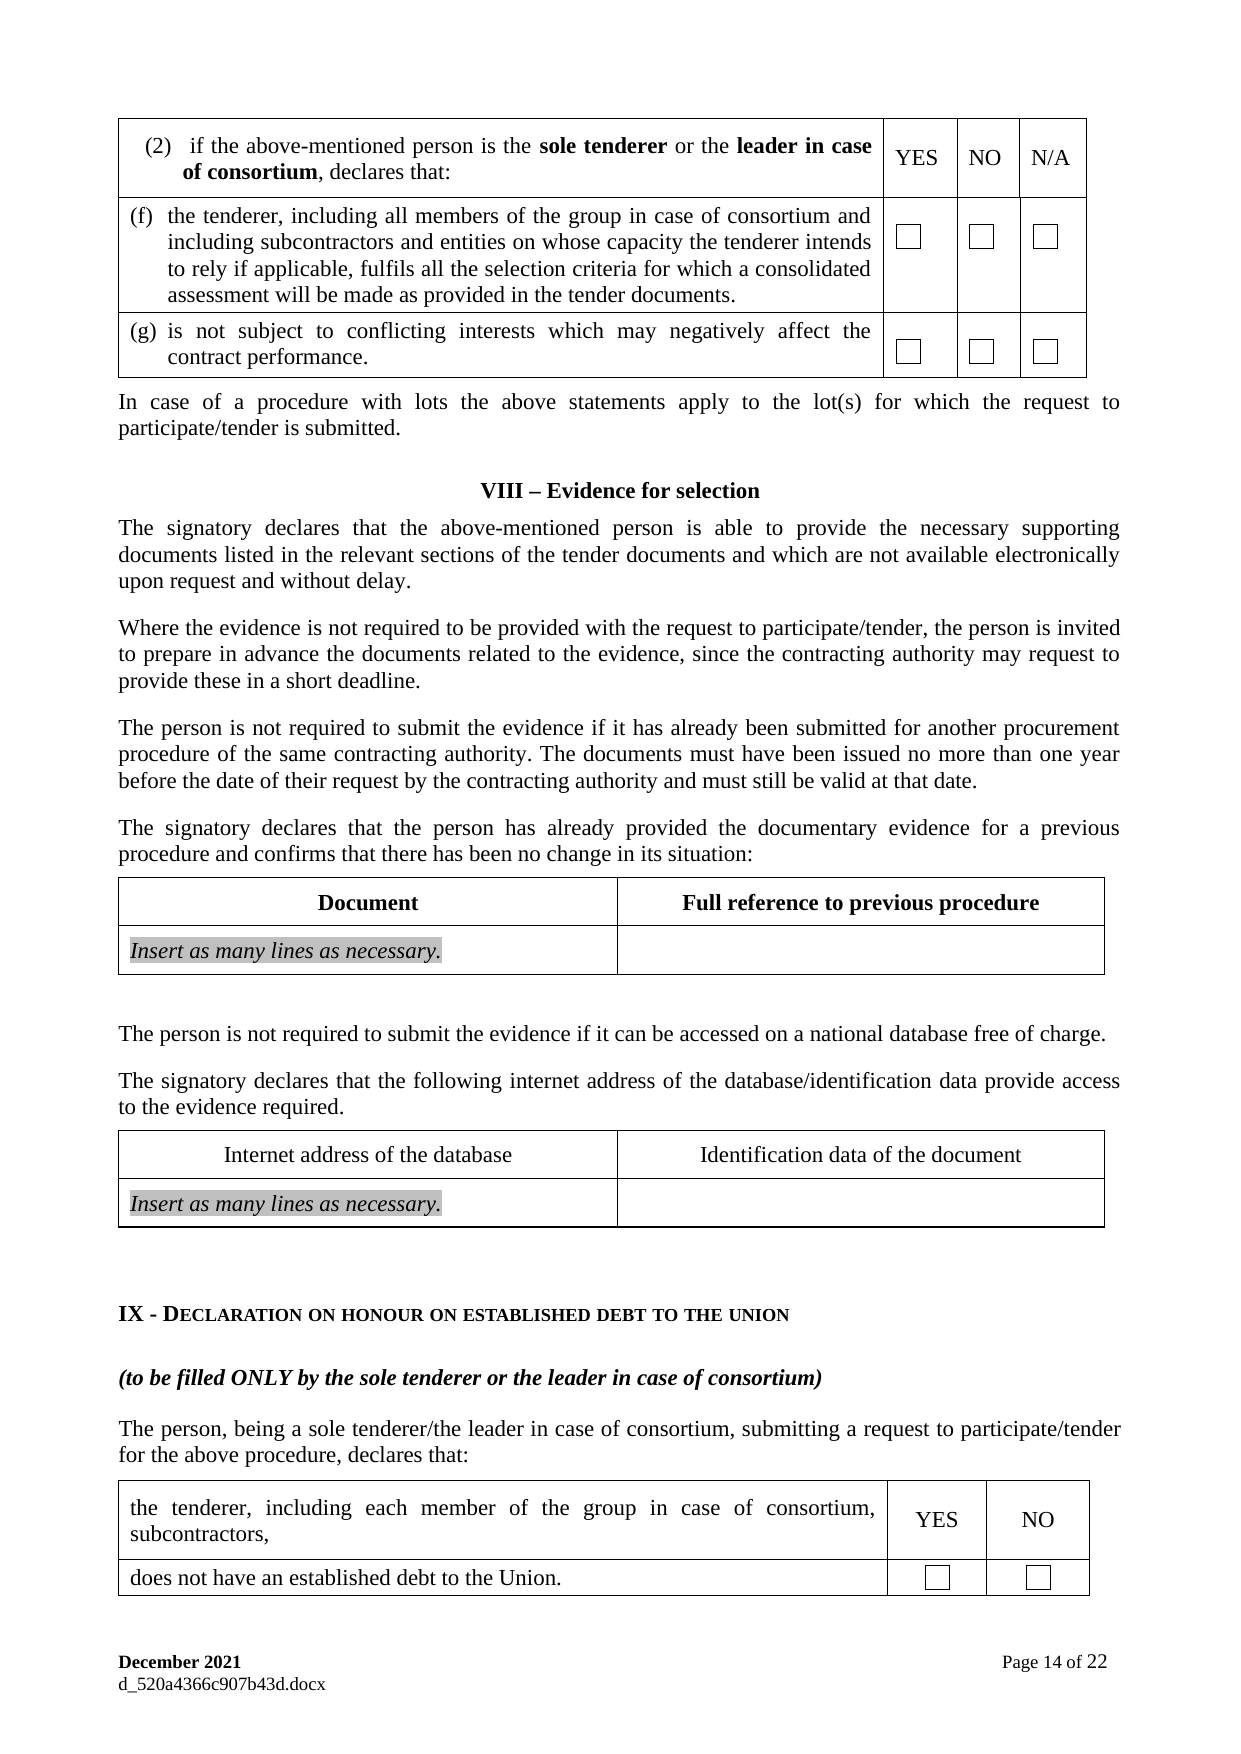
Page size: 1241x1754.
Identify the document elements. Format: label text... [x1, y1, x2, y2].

text In case of a procedure with lots the above statements apply to the lot(s) for which the request to participate/tender is submitted. [118, 388, 1122, 441]
table_header Internet address of the database [119, 1131, 617, 1178]
text (to be filled ONLY by the sole tenderer or the leader in case of consortium) [118, 1363, 1122, 1390]
table_header the tenderer, including each member of the group in case of consortium, subcontractors, [119, 1481, 887, 1559]
table_cell [958, 313, 1020, 377]
text The signatory declares that the above-mentioned person is able to provide the necessary supporting documents listed in the relevant sections of the tender documents and which are not available electronically upon request and without delay. [118, 514, 1122, 593]
table_header YES [884, 119, 957, 197]
title VIII – Evidence for selection [118, 477, 1122, 504]
table_cell [884, 313, 957, 377]
table_cell [958, 198, 1020, 312]
text The signatory declares that the person has already provided the documentary evidence for a previous procedure and confirms that there has been no change in its situation: [118, 814, 1122, 867]
table_cell [884, 198, 957, 312]
text The person is not required to submit the evidence if it can be accessed on a national database free of charge. [118, 1020, 1122, 1046]
table_cell Insert as many lines as necessary. [119, 926, 617, 973]
table_cell [1021, 313, 1086, 377]
table_cell [618, 926, 1104, 973]
text IX - Declaration on honour on established debt to the union [118, 1300, 1122, 1326]
table_header Full reference to previous procedure [618, 878, 1104, 925]
table_header YES [888, 1481, 986, 1559]
table_header Identification data of the document [618, 1131, 1104, 1178]
table_cell does not have an established debt to the Union. [119, 1560, 887, 1594]
table_cell [618, 1179, 1104, 1226]
table_header NO [958, 119, 1019, 197]
table_cell the tenderer, including all members of the group in case of consortium and including subcontractors and entities on whose capacity the tenderer intends to rely if applicable, fulfils all the selection criteria for which a consolidated assessment will be made as provided in the tender documents. [119, 198, 883, 312]
text The person is not required to submit the evidence if it has already been submitted for another procurement procedure of the same contracting authority. The documents must have been issued no more than one year before the date of their request by the contracting authority and must still be valid at that date. [118, 714, 1122, 793]
table_header NO [987, 1481, 1089, 1559]
table_cell [1021, 198, 1086, 312]
table_header Document [119, 878, 617, 925]
table_cell Insert as many lines as necessary. [119, 1179, 617, 1226]
table_cell [888, 1560, 986, 1594]
text The signatory declares that the following internet address of the database/identification data provide access to the evidence required. [118, 1067, 1122, 1119]
text Where the evidence is not required to be provided with the request to participate/tender, the person is invited to prepare in advance the documents related to the evidence, since the contracting authority may request to provide these in a short deadline. [118, 614, 1122, 693]
table_header N/A [1020, 119, 1086, 197]
table_header if the above-mentioned person is the sole tenderer or the leader in case of consortium, declares that: [119, 119, 883, 197]
text The person, being a sole tenderer/the leader in case of consortium, submitting a request to participate/tender for the above procedure, declares that: [118, 1415, 1122, 1468]
table_cell [987, 1560, 1089, 1594]
table_cell is not subject to conflicting interests which may negatively affect the contract performance. [119, 313, 883, 377]
